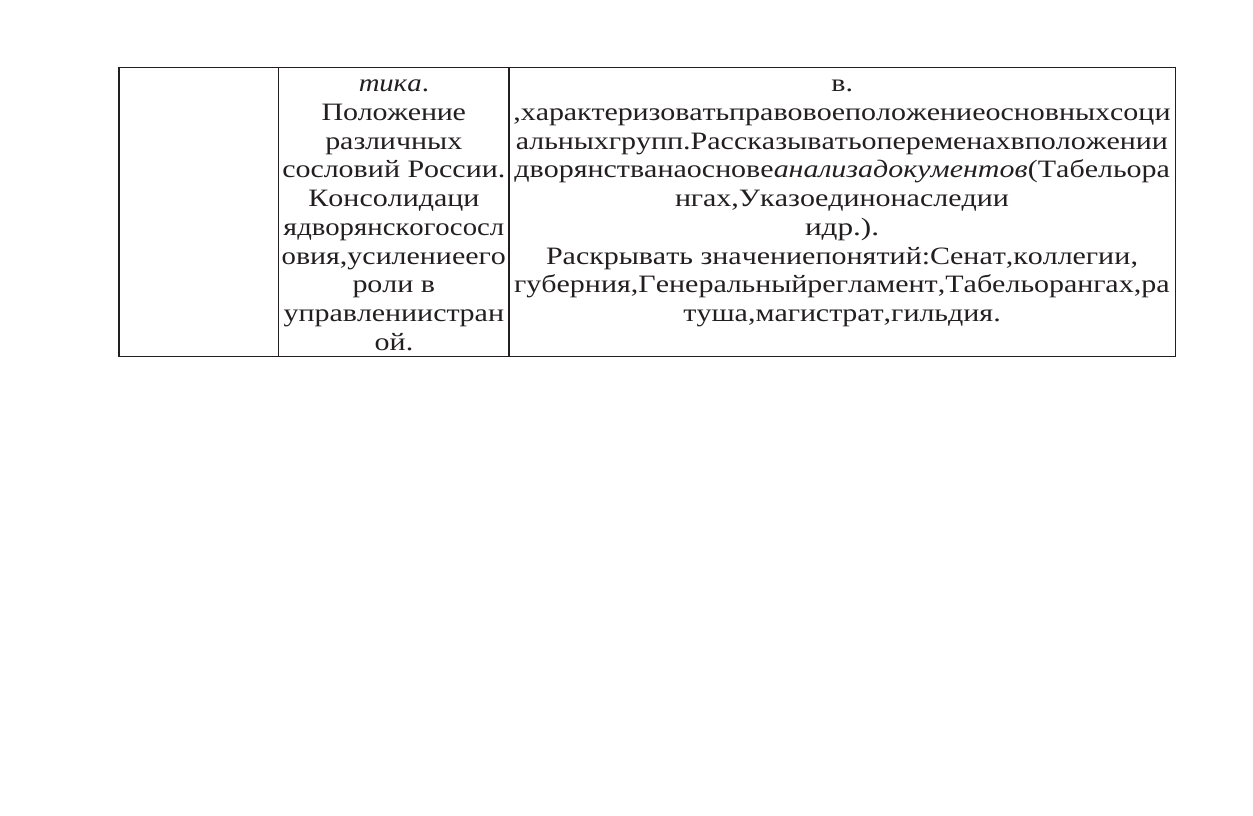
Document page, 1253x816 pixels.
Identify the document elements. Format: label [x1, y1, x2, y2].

table_cell [279, 68, 508, 356]
table_cell [510, 68, 1175, 356]
